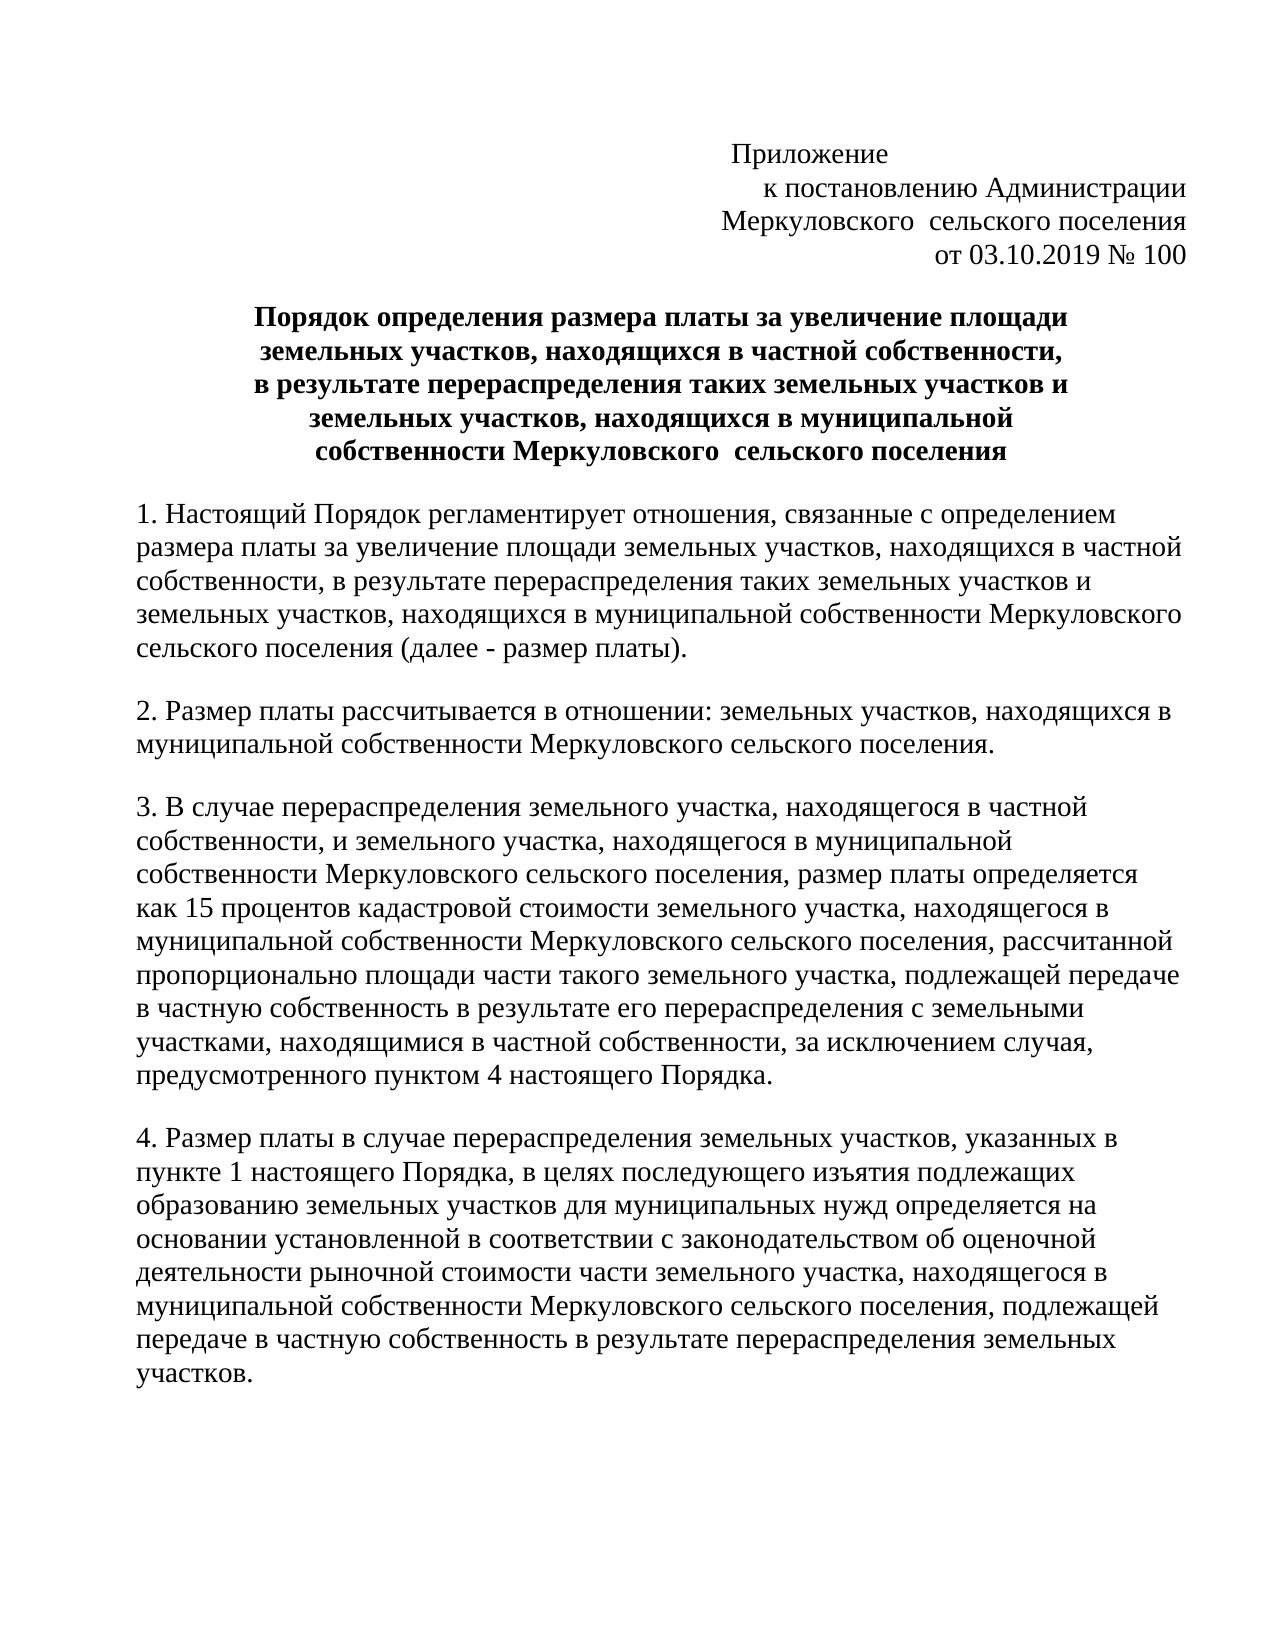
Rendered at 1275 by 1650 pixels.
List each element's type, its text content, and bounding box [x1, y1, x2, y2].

text 2. Размер платы рассчитывается в отношении: земельных участков, находящихся в муниципальной собственности Меркуловского сельского поселения. [136, 693, 1186, 760]
text земельных участков, находящихся в муниципальной [136, 400, 1186, 433]
text от 03.10.2019 № 100 [608, 237, 1186, 270]
text земельных участков, находящихся в частной собственности, [136, 333, 1186, 366]
text Приложение [138, 138, 888, 170]
text собственности Меркуловского сельского поселения [136, 433, 1186, 467]
text в результате перераспределения таких земельных участков и [136, 366, 1186, 400]
text 4. Размер платы в случае перераспределения земельных участков, указанных в пункте 1 настоящего Порядка, в целях последующего изъятия подлежащих образованию земельных участков для муниципальных нужд определяется на основании установленной в соответствии с законодательством об оценочной деятельности рыночной стоимости части земельного участка, находящегося в муниципальной собственности Меркуловского сельского поселения, подлежащей передаче в частную собственность в результате перераспределения земельных участков. [136, 1120, 1186, 1388]
text Порядок определения размера платы за увеличение площади [136, 299, 1186, 333]
text 3. В случае перераспределения земельного участка, находящегося в частной собственности, и земельного участка, находящегося в муниципальной собственности Меркуловского сельского поселения, размер платы определяется как 15 процентов кадастровой стоимости земельного участка, находящегося в муниципальной собственности Меркуловского сельского поселения, рассчитанной пропорционально площади части такого земельного участка, подлежащей передаче в частную собственность в результате его перераспределения с земельными участками, находящимися в частной собственности, за исключением случая, предусмотренного пунктом 4 настоящего Порядка. [136, 789, 1186, 1091]
text 1. Настоящий Порядок регламентирует отношения, связанные с определением размера платы за увеличение площади земельных участков, находящихся в частной собственности, в результате перераспределения таких земельных участков и земельных участков, находящихся в муниципальной собственности Меркуловского сельского поселения (далее - размер платы). [136, 496, 1186, 664]
text к постановлению Администрации Меркуловского сельского поселения [608, 170, 1186, 237]
